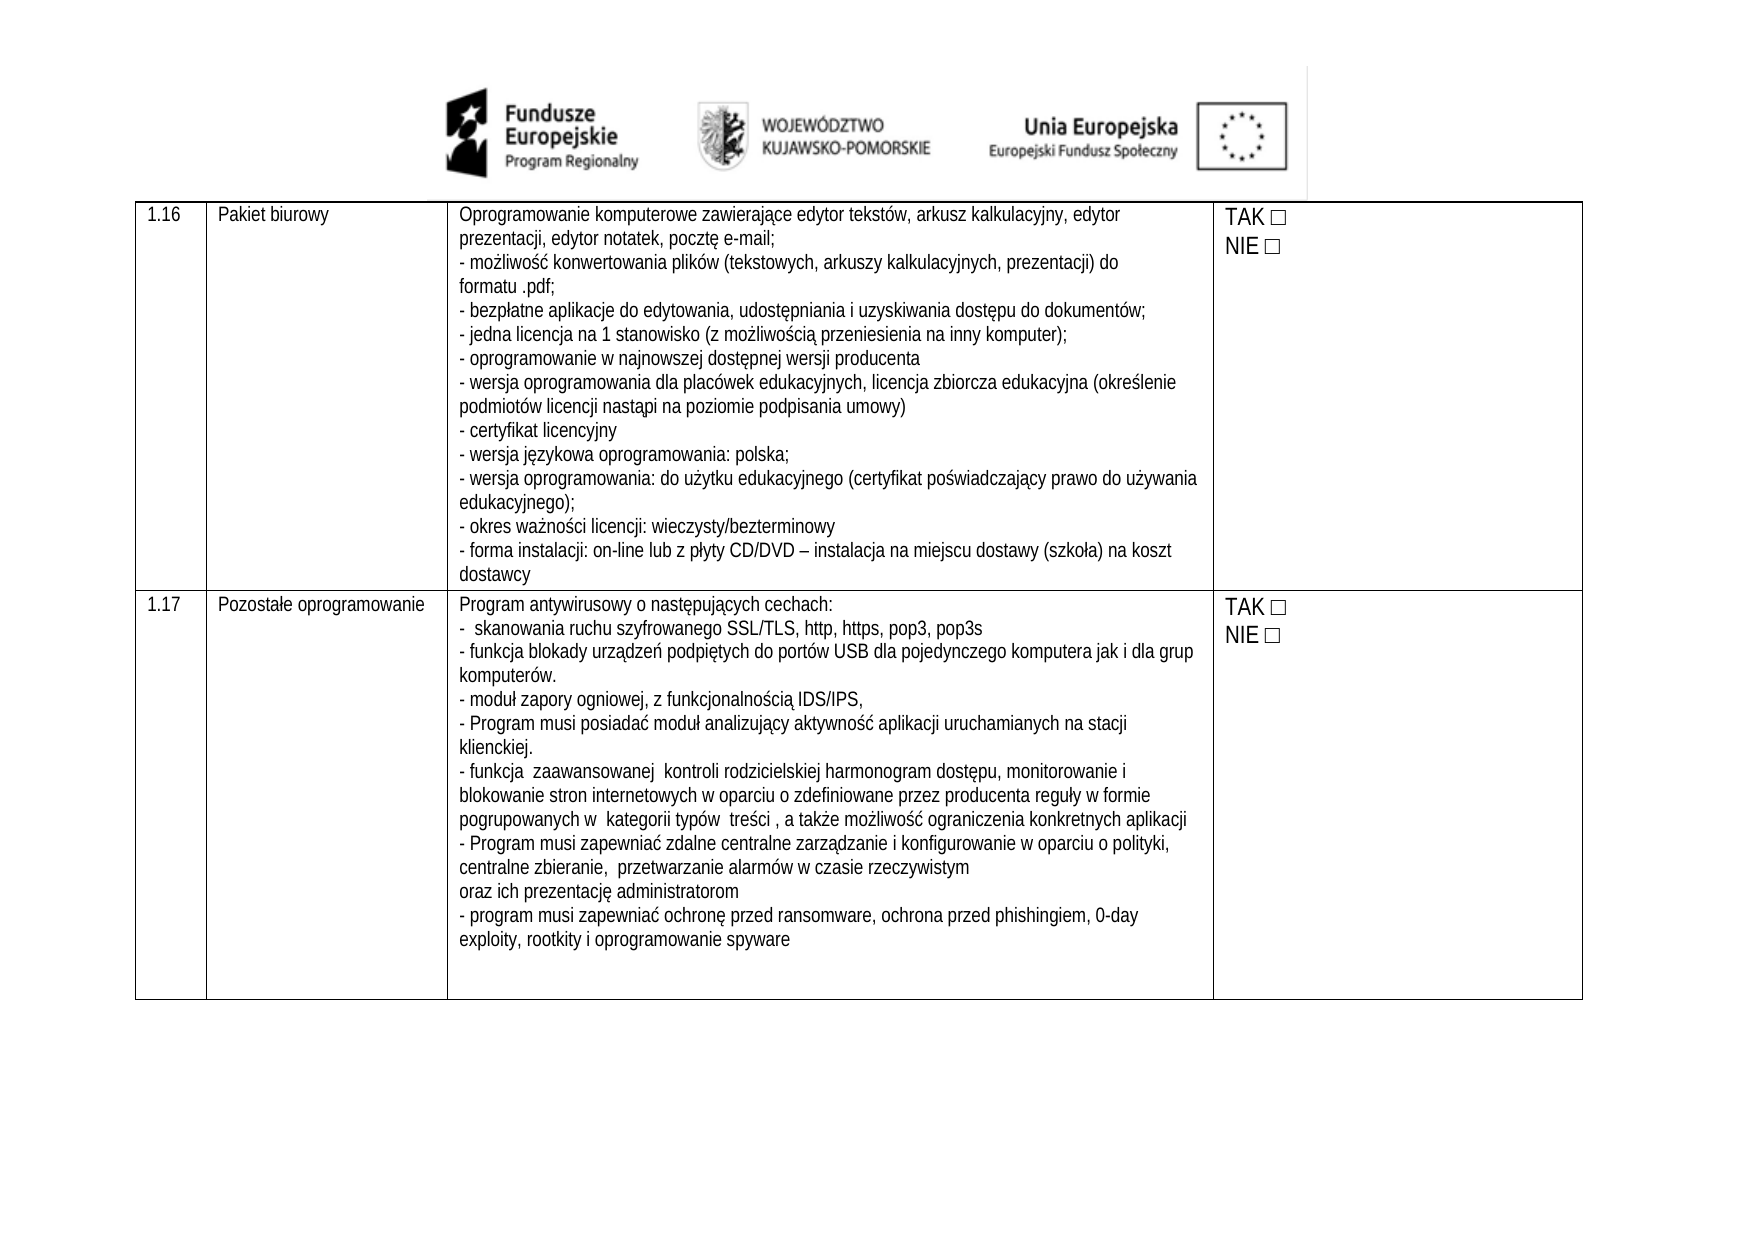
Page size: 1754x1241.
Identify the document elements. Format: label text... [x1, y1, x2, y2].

table_cell 1.16 [136, 203, 206, 590]
table_cell TAK □ NIE □ [1214, 203, 1582, 590]
picture [427, 66, 1309, 201]
table_cell Pakiet biurowy [207, 203, 447, 590]
table_cell TAK □ NIE □ [1214, 591, 1582, 999]
table_cell Oprogramowanie komputerowe zawierające edytor tekstów, arkusz kalkulacyjny, edytor prezentacji, edytor notatek, pocztę e-mail; - możliwość konwertowania plików (tekstowych, arkuszy kalkulacyjnych, prezentacji) do formatu .pdf; - bezpłatne aplikacje do edytowania, udostępniania i uzyskiwania dostępu do dokumentów; - jedna licencja na 1 stanowisko (z możliwością przeniesienia na inny komputer); - oprogramowanie w najnowszej dostępnej wersji producenta - wersja oprogramowania dla placówek edukacyjnych, licencja zbiorcza edukacyjna (określenie podmiotów licencji nastąpi na poziomie podpisania umowy) - certyfikat licencyjny - wersja językowa oprogramowania: polska; - wersja oprogramowania: do użytku edukacyjnego (certyfikat poświadczający prawo do używania edukacyjnego); - okres ważności licencji: wieczysty/bezterminowy - forma instalacji: on-line lub z płyty CD/DVD – instalacja na miejscu dostawy (szkoła) na koszt dostawcy [448, 203, 1213, 590]
table_cell Program antywirusowy o następujących cechach: - skanowania ruchu szyfrowanego SSL/TLS, http, https, pop3, pop3s - funkcja blokady urządzeń podpiętych do portów USB dla pojedynczego komputera jak i dla grup komputerów. - moduł zapory ogniowej, z funkcjonalnością IDS/IPS, - Program musi posiadać moduł analizujący aktywność aplikacji uruchamianych na stacji klienckiej. - funkcja zaawansowanej kontroli rodzicielskiej harmonogram dostępu, monitorowanie i blokowanie stron internetowych w oparciu o zdefiniowane przez producenta reguły w formie pogrupowanych w kategorii typów treści , a także możliwość ograniczenia konkretnych aplikacji - Program musi zapewniać zdalne centralne zarządzanie i konfigurowanie w oparciu o polityki, centralne zbieranie, przetwarzanie alarmów w czasie rzeczywistym oraz ich prezentację administratorom - program musi zapewniać ochronę przed ransomware, ochrona przed phishingiem, 0-day exploity, rootkity i oprogramowanie spyware [448, 591, 1213, 999]
table_cell Pozostałe oprogramowanie [207, 591, 447, 999]
table_cell 1.17 [136, 591, 206, 999]
